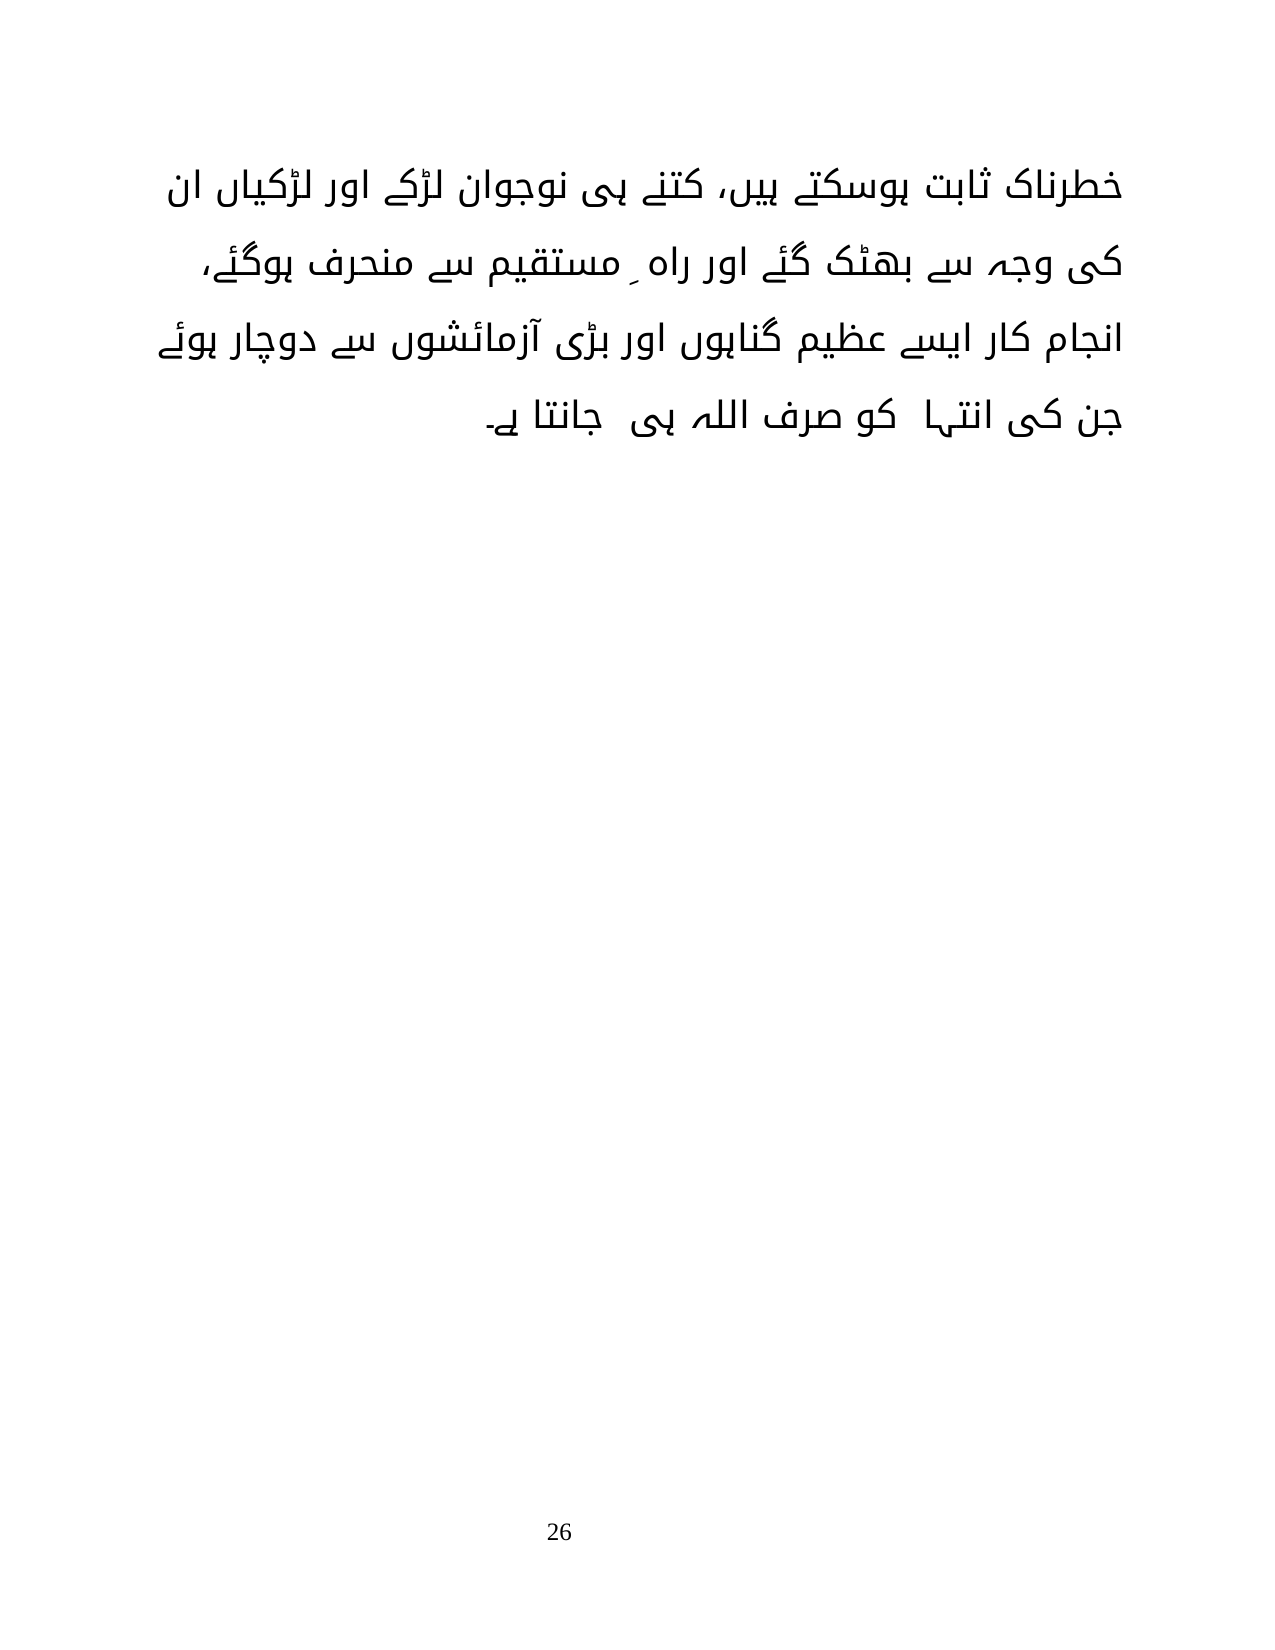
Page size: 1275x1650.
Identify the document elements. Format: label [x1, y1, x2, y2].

text [150, 150, 1125, 451]
